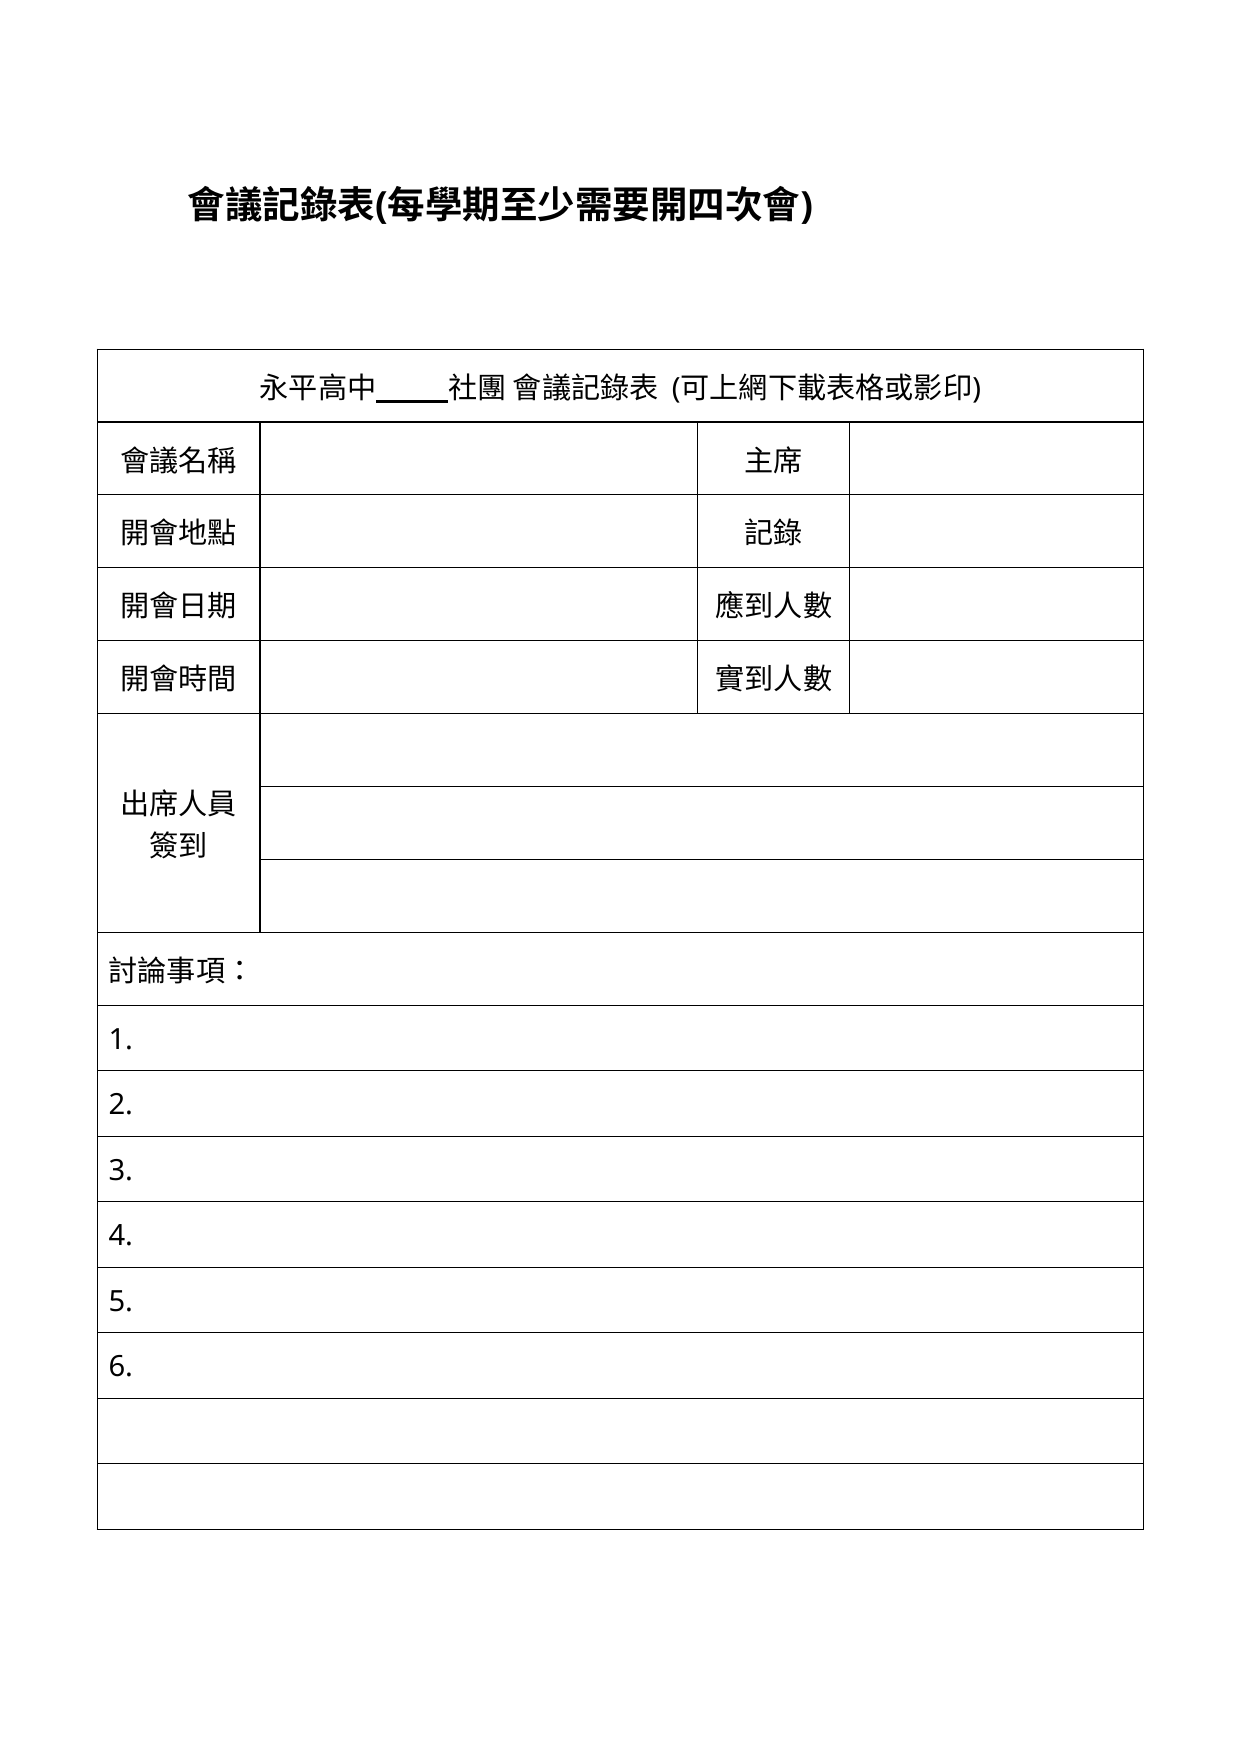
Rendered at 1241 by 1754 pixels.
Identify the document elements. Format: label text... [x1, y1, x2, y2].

table_cell 會議名稱 [98, 423, 259, 494]
table_cell [261, 787, 1143, 859]
table_cell 3. [98, 1137, 1143, 1201]
table_cell 5. [98, 1268, 1143, 1332]
table_cell [850, 641, 1143, 713]
table_cell 開會時間 [98, 641, 259, 713]
table_cell 實到人數 [698, 641, 849, 713]
table_header 永平高中 社團 會議記錄表 (可上網下載表格或影印) [98, 350, 1143, 421]
table_cell [261, 714, 1143, 786]
table_cell [261, 860, 1143, 932]
table_cell [850, 423, 1143, 494]
table_cell 2. [98, 1071, 1143, 1136]
table_cell [850, 495, 1143, 567]
subtitle 會議記錄表(每學期至少需要開四次會) [187, 164, 1053, 239]
table_cell [850, 568, 1143, 640]
table_cell [98, 1464, 1143, 1529]
table_cell 主席 [698, 423, 849, 494]
table_cell 出席人員 簽到 [98, 714, 259, 932]
table_cell 1. [98, 1006, 1143, 1070]
table_cell 開會地點 [98, 495, 259, 567]
table_cell 4. [98, 1202, 1143, 1267]
table_cell 記錄 [698, 495, 849, 567]
table_cell 開會日期 [98, 568, 259, 640]
table_cell [261, 423, 697, 494]
table_cell [261, 495, 697, 567]
table_cell [261, 568, 697, 640]
table_cell [98, 1399, 1143, 1463]
table_cell 6. [98, 1333, 1143, 1398]
table_cell [261, 641, 697, 713]
table_cell 應到人數 [698, 568, 849, 640]
table_cell 討論事項： [98, 933, 1143, 1005]
